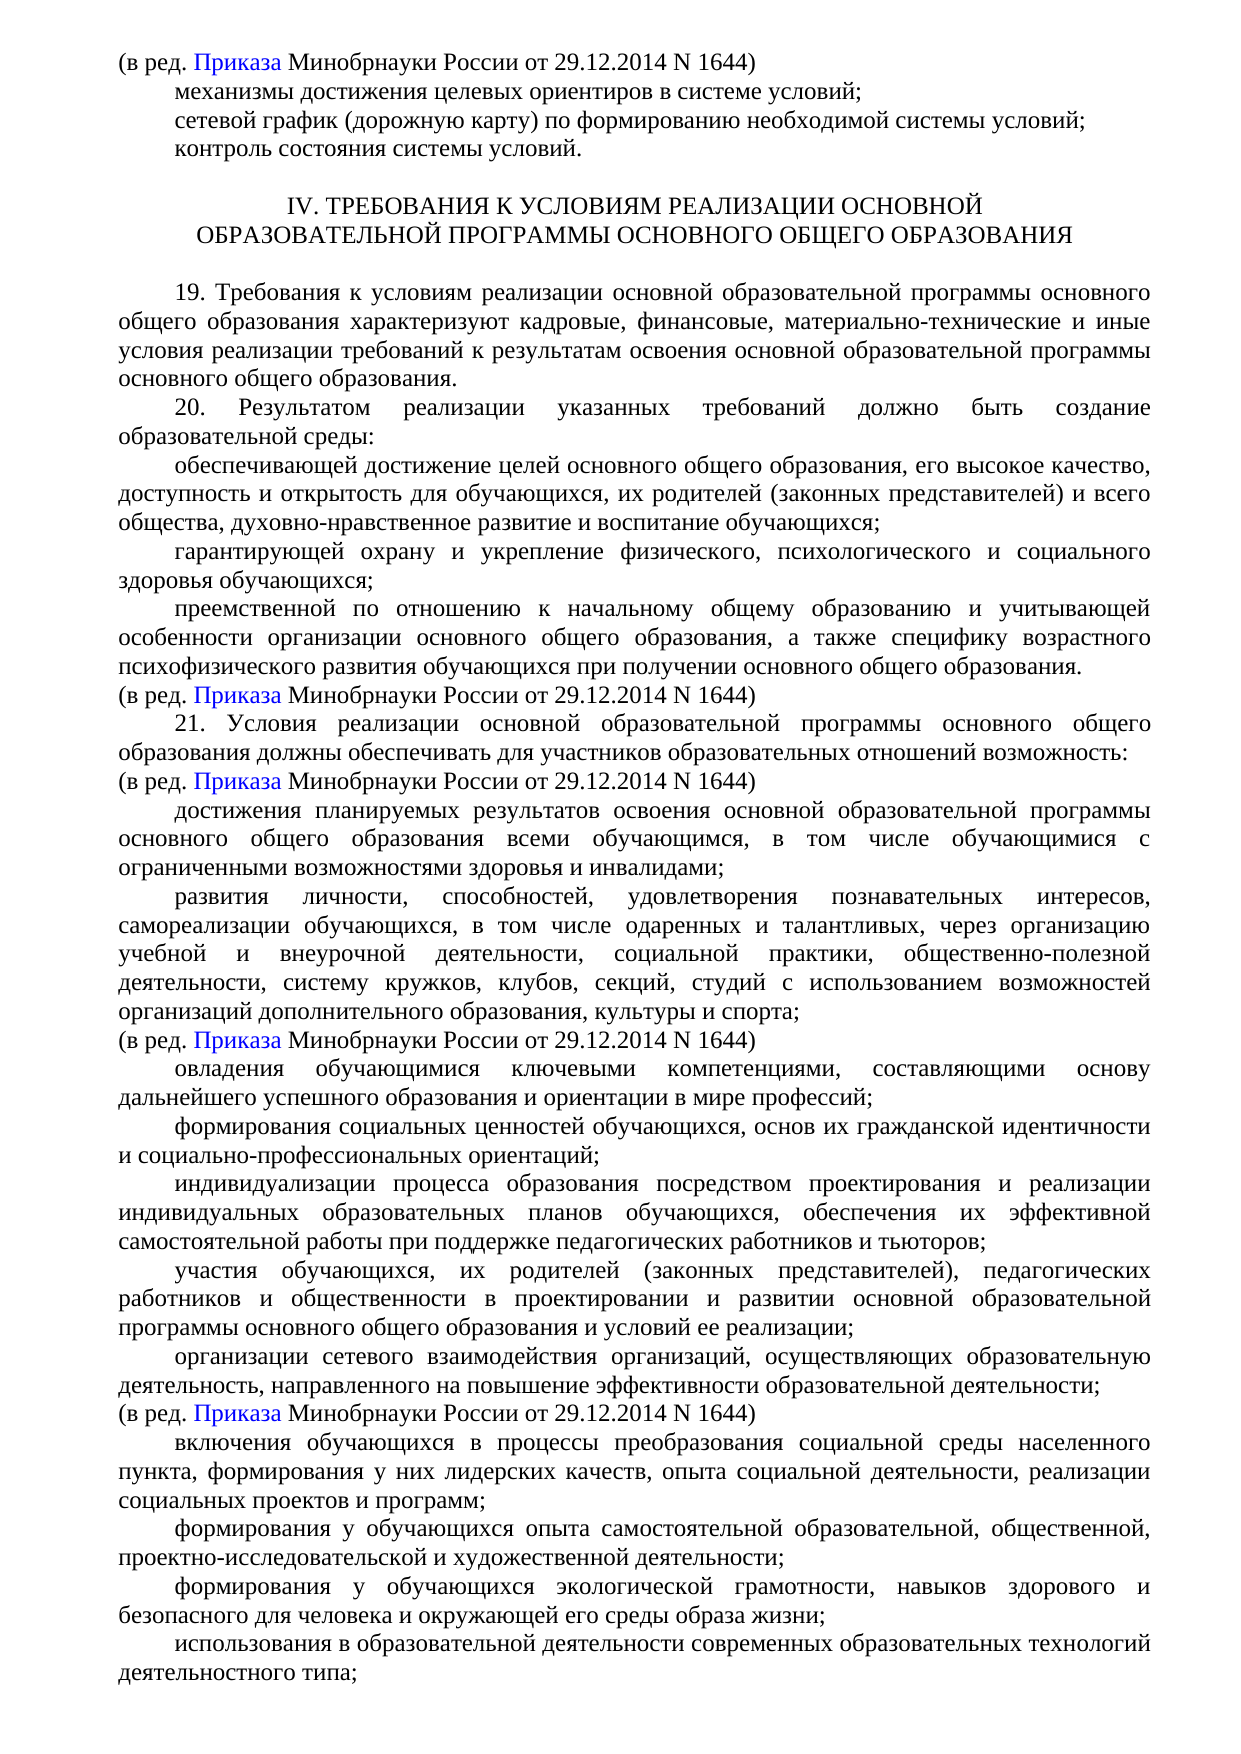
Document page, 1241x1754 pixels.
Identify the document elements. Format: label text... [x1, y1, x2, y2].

text 21. Условия реализации основной образовательной программы основного общего образования должны обеспечивать для участников образовательных отношений возможность: [118, 708, 1152, 766]
text включения обучающихся в процессы преобразования социальной среды населенного пункта, формирования у них лидерских качеств, опыта социальной деятельности, реализации социальных проектов и программ; [118, 1427, 1152, 1513]
text 19. Требования к условиям реализации основной образовательной программы основного общего образования характеризуют кадровые, финансовые, материально-технические и иные условия реализации требований к результатам освоения основной образовательной программы основного общего образования. [118, 277, 1152, 392]
text организации сетевого взаимодействия организаций, осуществляющих образовательную деятельность, направленного на повышение эффективности образовательной деятельности; [118, 1341, 1152, 1398]
text достижения планируемых результатов освоения основной образовательной программы основного общего образования всеми обучающимся, в том числе обучающимися с ограниченными возможностями здоровья и инвалидами; [118, 795, 1152, 881]
text формирования у обучающихся опыта самостоятельной образовательной, общественной, проектно-исследовательской и художественной деятельности; [118, 1513, 1152, 1571]
text обеспечивающей достижение целей основного общего образования, его высокое качество, доступность и открытость для обучающихся, их родителей (законных представителей) и всего общества, духовно-нравственное развитие и воспитание обучающихся; [118, 450, 1152, 536]
text (в ред. Приказа Минобрнауки России от 29.12.2014 N 1644) [118, 1398, 1152, 1427]
text гарантирующей охрану и укрепление физического, психологического и социального здоровья обучающихся; [118, 536, 1152, 593]
text овладения обучающимися ключевыми компетенциями, составляющими основу дальнейшего успешного образования и ориентации в мире профессий; [118, 1053, 1152, 1111]
text участия обучающихся, их родителей (законных представителей), педагогических работников и общественности в проектировании и развитии основной образовательной программы основного общего образования и условий ее реализации; [118, 1255, 1152, 1341]
text (в ред. Приказа Минобрнауки России от 29.12.2014 N 1644) [118, 766, 1152, 795]
text контроль состояния системы условий. [118, 133, 1152, 162]
text формирования социальных ценностей обучающихся, основ их гражданской идентичности и социально-профессиональных ориентаций; [118, 1111, 1152, 1168]
text преемственной по отношению к начальному общему образованию и учитывающей особенности организации основного общего образования, а также специфику возрастного психофизического развития обучающихся при получении основного общего образования. [118, 593, 1152, 680]
text индивидуализации процесса образования посредством проектирования и реализации индивидуальных образовательных планов обучающихся, обеспечения их эффективной самостоятельной работы при поддержке педагогических работников и тьюторов; [118, 1168, 1152, 1255]
text 20. Результатом реализации указанных требований должно быть создание образовательной среды: [118, 392, 1152, 450]
text IV. ТРЕБОВАНИЯ К УСЛОВИЯМ РЕАЛИЗАЦИИ ОСНОВНОЙ [118, 191, 1152, 220]
text ОБРАЗОВАТЕЛЬНОЙ ПРОГРАММЫ ОСНОВНОГО ОБЩЕГО ОБРАЗОВАНИЯ [118, 220, 1152, 248]
text формирования у обучающихся экологической грамотности, навыков здорового и безопасного для человека и окружающей его среды образа жизни; [118, 1571, 1152, 1628]
text развития личности, способностей, удовлетворения познавательных интересов, самореализации обучающихся, в том числе одаренных и талантливых, через организацию учебной и внеурочной деятельности, социальной практики, общественно-полезной деятельности, систему кружков, клубов, секций, студий с использованием возможностей организаций дополнительного образования, культуры и спорта; [118, 881, 1152, 1025]
text (в ред. Приказа Минобрнауки России от 29.12.2014 N 1644) [118, 47, 1152, 76]
text механизмы достижения целевых ориентиров в системе условий; [118, 76, 1152, 105]
text (в ред. Приказа Минобрнауки России от 29.12.2014 N 1644) [118, 680, 1152, 708]
text (в ред. Приказа Минобрнауки России от 29.12.2014 N 1644) [118, 1025, 1152, 1053]
text сетевой график (дорожную карту) по формированию необходимой системы условий; [118, 105, 1152, 133]
text использования в образовательной деятельности современных образовательных технологий деятельностного типа; [118, 1628, 1152, 1686]
